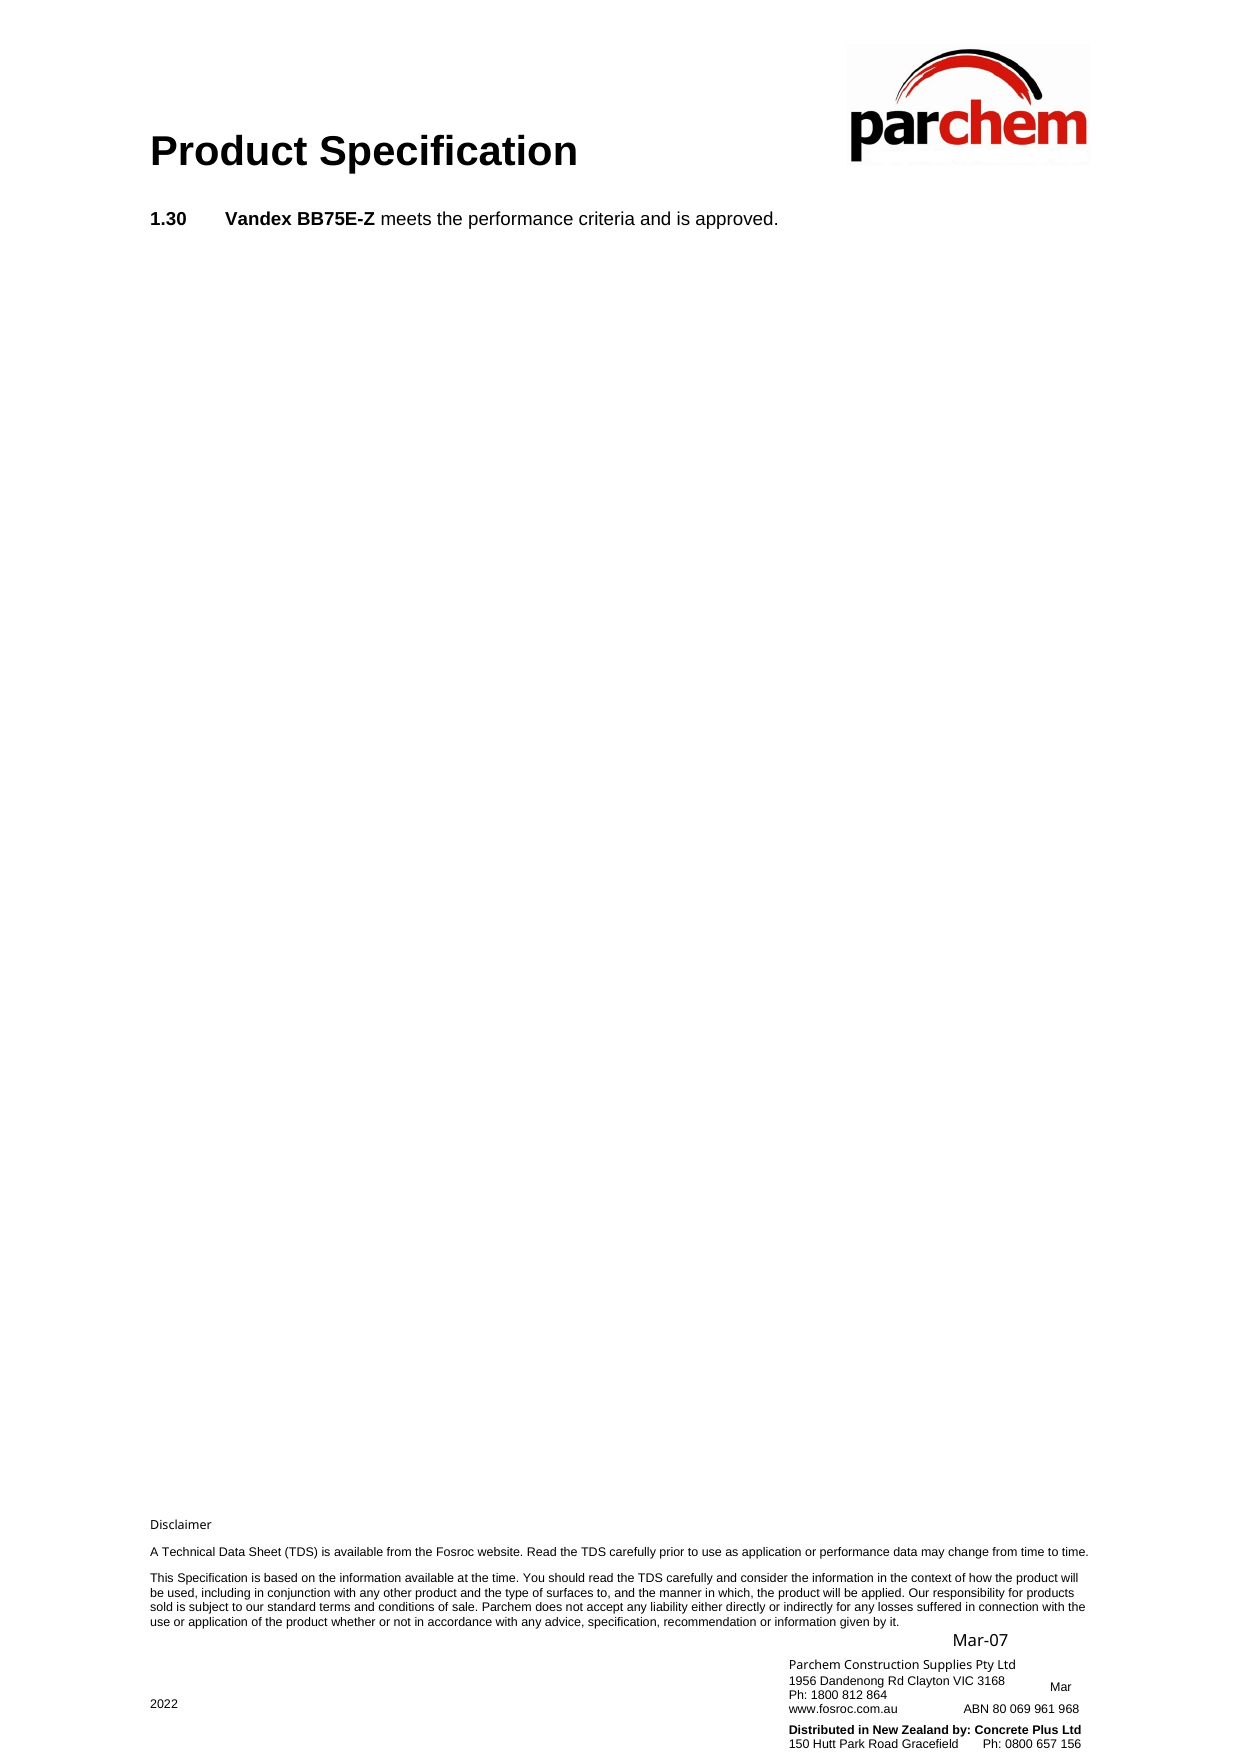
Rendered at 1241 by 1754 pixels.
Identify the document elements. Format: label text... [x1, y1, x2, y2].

text 1.30 Vandex BB75E-Z meets the performance criteria and is approved. [150, 208, 1090, 230]
picture [846, 44, 1091, 166]
